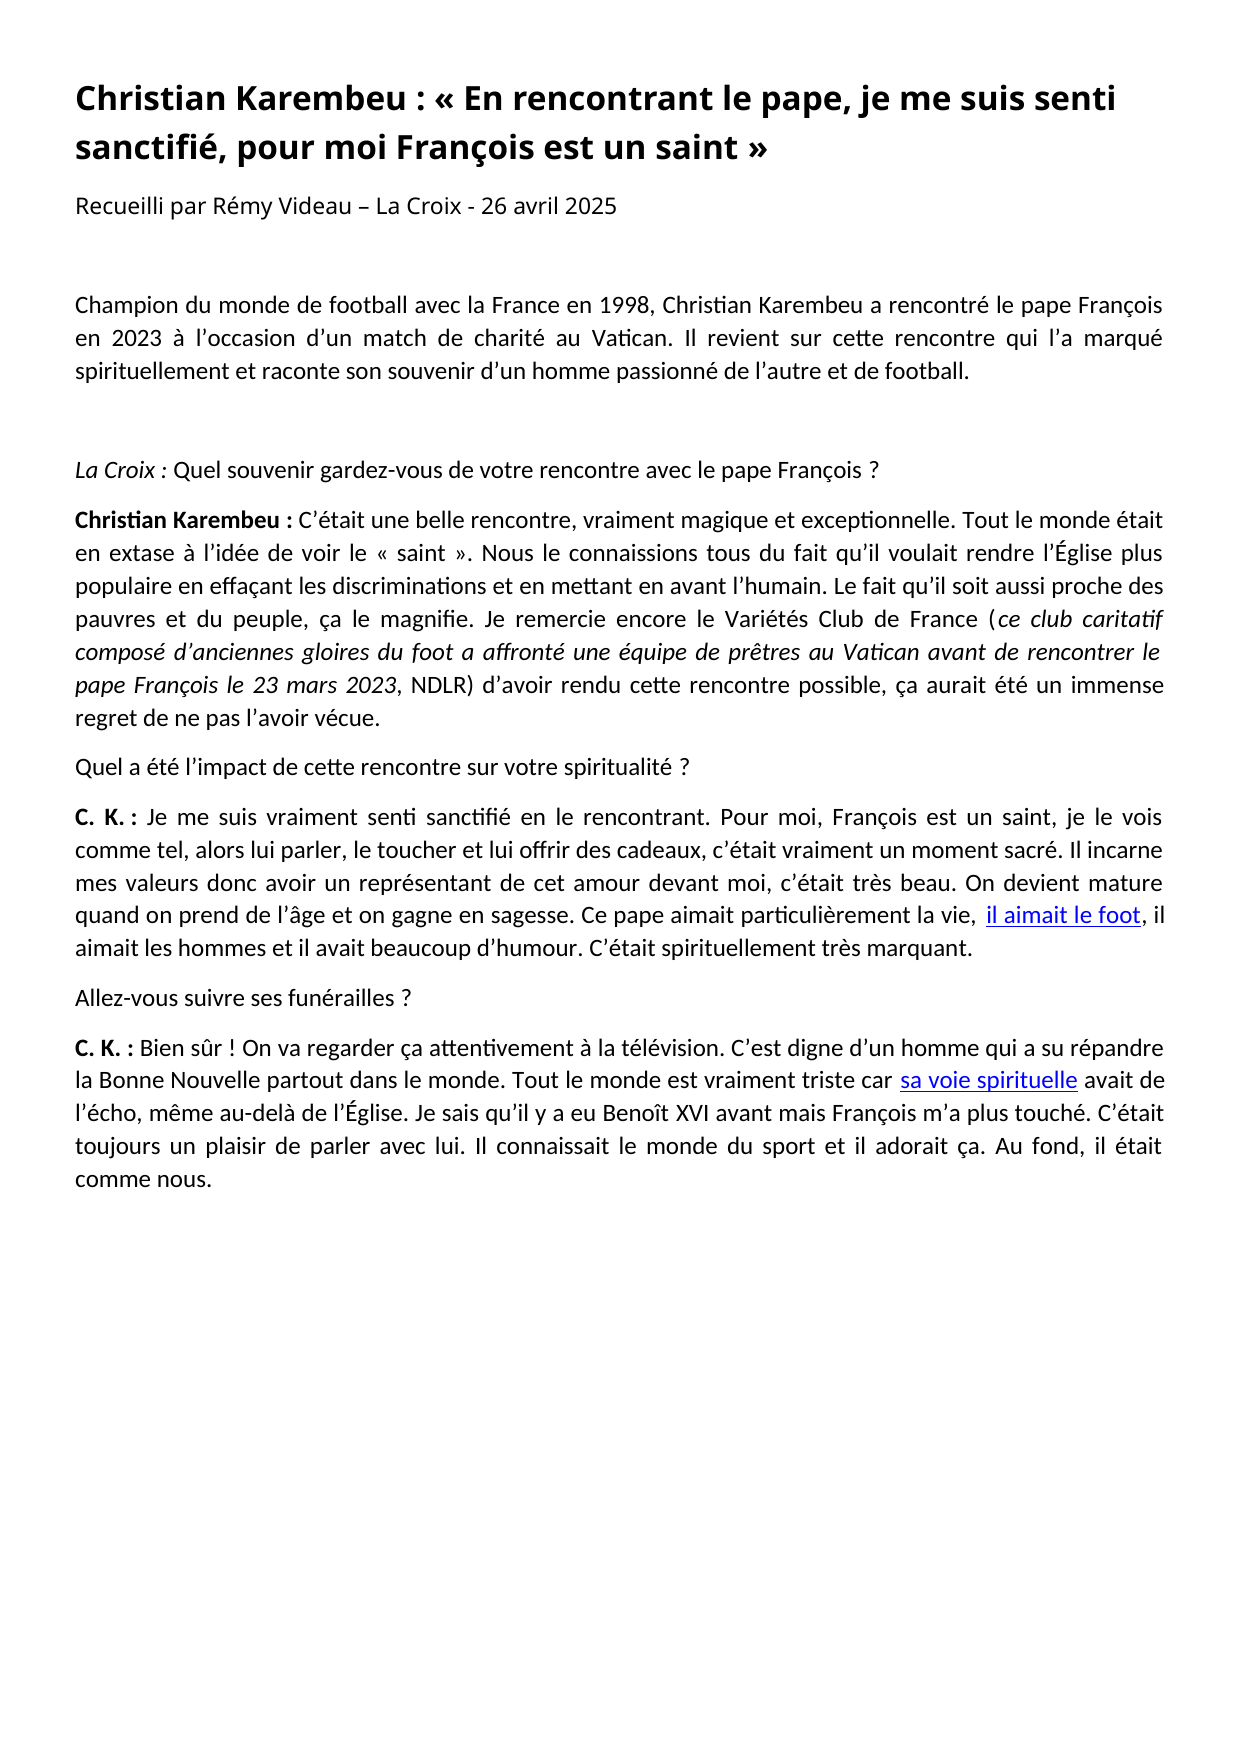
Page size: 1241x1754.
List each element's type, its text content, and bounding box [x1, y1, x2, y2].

text C. K. : Bien sûr ! On va regarder ça attentivement à la télévision. C’est digne d’un homme qui a su répandre la Bonne Nouvelle partout dans le monde. Tout le monde est vraiment triste car sa voie spirituelle avait de l’écho, même au-delà de l’Église. Je sais qu’il y a eu Benoît XVI avant mais François m’a plus touché. C’était toujours un plaisir de parler avec lui. Il connaissait le monde du sport et il adorait ça. Au fond, il était comme nous. [75, 1032, 1165, 1194]
text Champion du monde de football avec la France en 1998, Christian Karembeu a rencontré le pape François en 2023 à l’occasion d’un match de charité au Vatican. Il revient sur cette rencontre qui l’a marqué spirituellement et raconte son souvenir d’un homme passionné de l’autre et de football. [75, 289, 1165, 386]
text Christian Karembeu : C’était une belle rencontre, vraiment magique et exceptionnelle. Tout le monde était en extase à l’idée de voir le « saint ». Nous le connaissions tous du fait qu’il voulait rendre l’Église plus populaire en effaçant les discriminations et en mettant en avant l’humain. Le fait qu’il soit aussi proche des pauvres et du peuple, ça le magnifie. Je remercie encore le Variétés Club de France (ce club caritatif composé d’anciennes gloires du foot a affronté une équipe de prêtres au Vatican avant de rencontrer le pape François le 23 mars 2023, NDLR) d’avoir rendu cette rencontre possible, ça aurait été un immense regret de ne pas l’avoir vécue. [75, 504, 1165, 732]
text C. K. : Je me suis vraiment senti sanctifié en le rencontrant. Pour moi, François est un saint, je le vois comme tel, alors lui parler, le toucher et lui offrir des cadeaux, c’était vraiment un moment sacré. Il incarne mes valeurs donc avoir un représentant de cet amour devant moi, c’était très beau. On devient mature quand on prend de l’âge et on gagne en sagesse. Ce pape aimait particulièrement la vie, il aimait le foot, il aimait les hommes et il avait beaucoup d’humour. C’était spirituellement très marquant. [75, 801, 1165, 963]
text Christian Karembeu : « En rencontrant le pape, je me suis senti sanctifié, pour moi François est un saint » [75, 75, 1165, 169]
text Quel a été l’impact de cette rencontre sur votre spiritualité ? [75, 751, 1165, 782]
text Recueilli par Rémy Videau – La Croix - 26 avril 2025 [75, 189, 1165, 221]
text Allez-vous suivre ses funérailles ? [75, 982, 1165, 1013]
text La Croix : Quel souvenir gardez-vous de votre rencontre avec le pape François ? [75, 454, 1165, 485]
